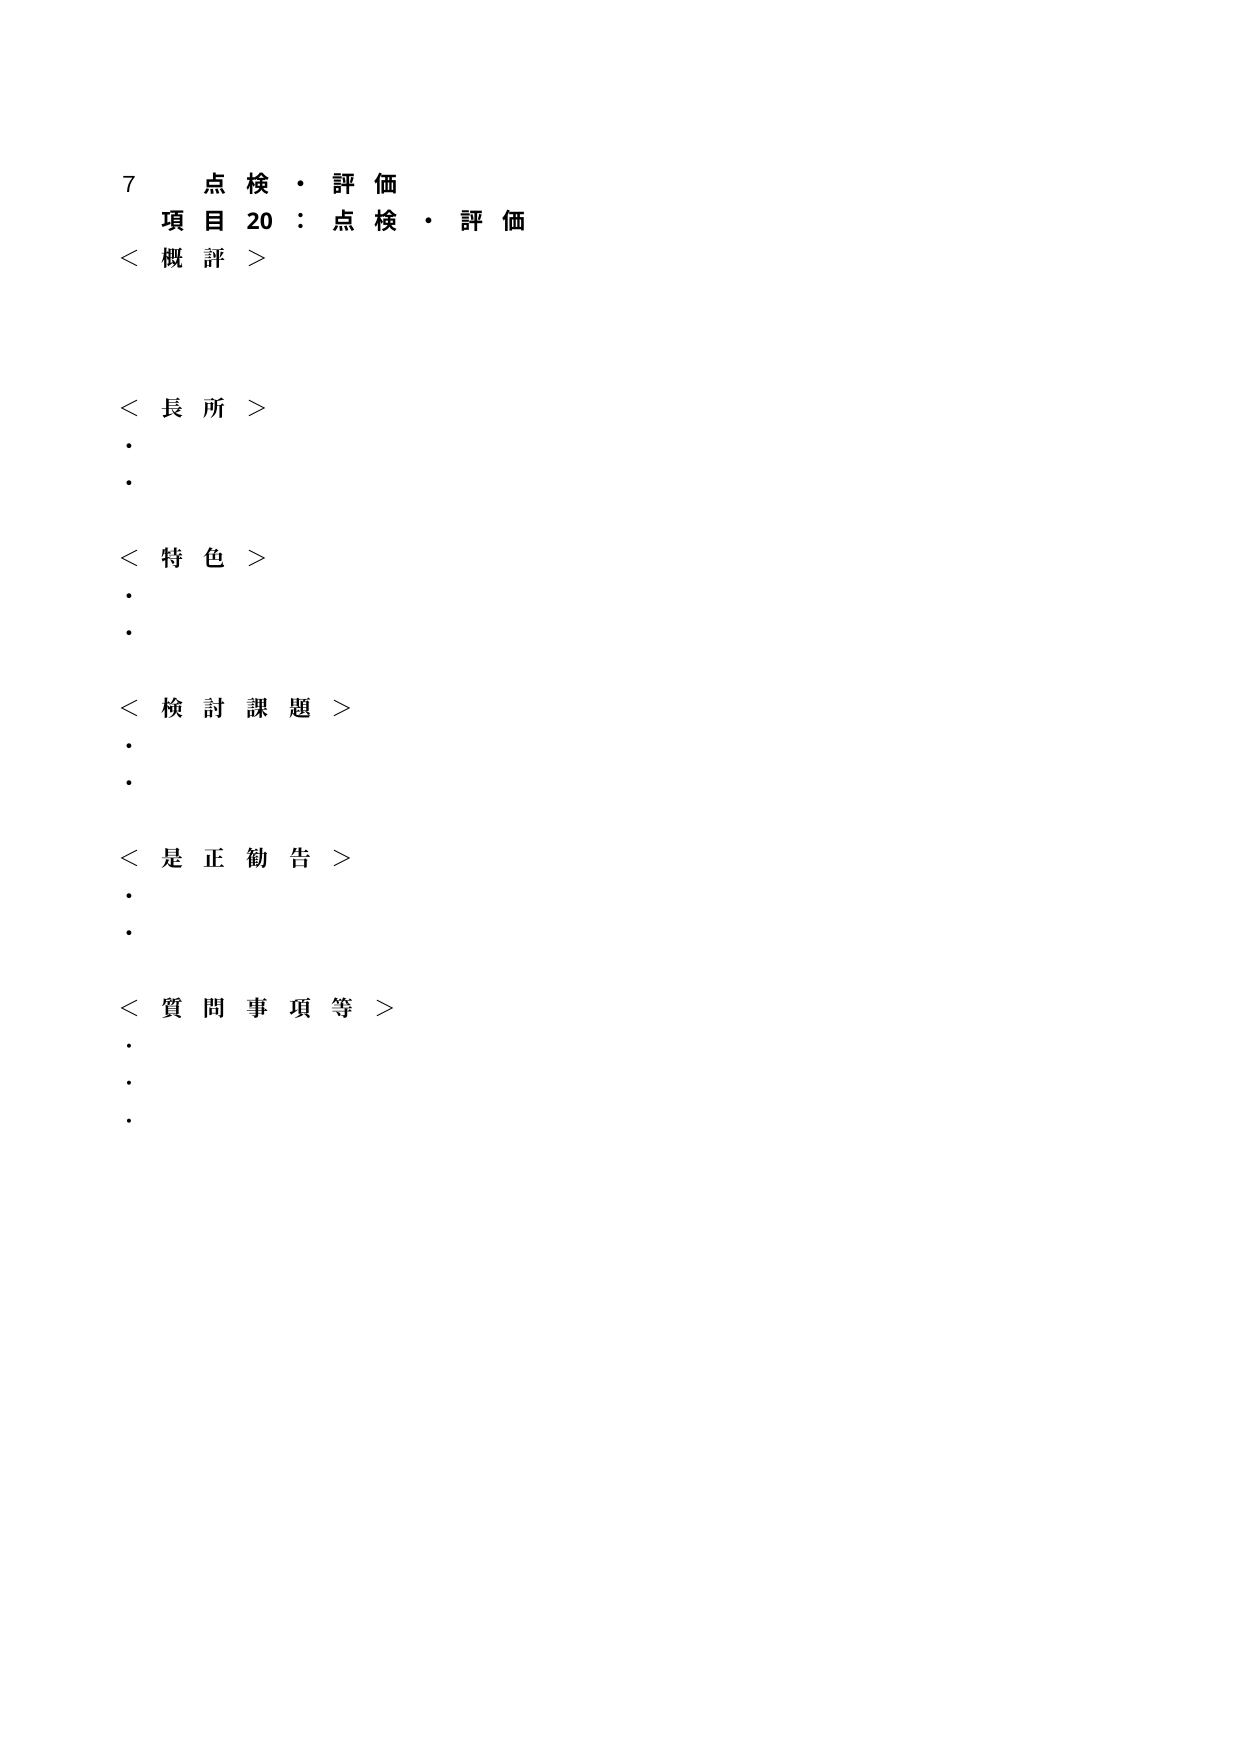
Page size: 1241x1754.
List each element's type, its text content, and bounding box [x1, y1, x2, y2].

text ＜質問事項等＞ [118, 988, 1122, 1026]
text ７ 点検・評価 [118, 163, 1122, 201]
text ・ [118, 576, 1122, 613]
text 項目20：点検・評価 [118, 201, 1122, 238]
text ・ [118, 613, 1122, 651]
text ＜検討課題＞ [118, 688, 1122, 726]
text ・ [118, 1026, 1122, 1063]
text ・ [118, 876, 1122, 913]
text ＜是正勧告＞ [118, 838, 1122, 876]
text ・ [118, 426, 1122, 463]
text ＜長所＞ [118, 388, 1122, 426]
text ・ [118, 913, 1122, 951]
text ・ [118, 1063, 1122, 1101]
text ・ [118, 726, 1122, 763]
text ＜特色＞ [118, 538, 1122, 576]
text ＜概評＞ [118, 238, 1122, 276]
text ・ [118, 463, 1122, 501]
text ・ [118, 763, 1122, 801]
text ・ [118, 1101, 1122, 1138]
